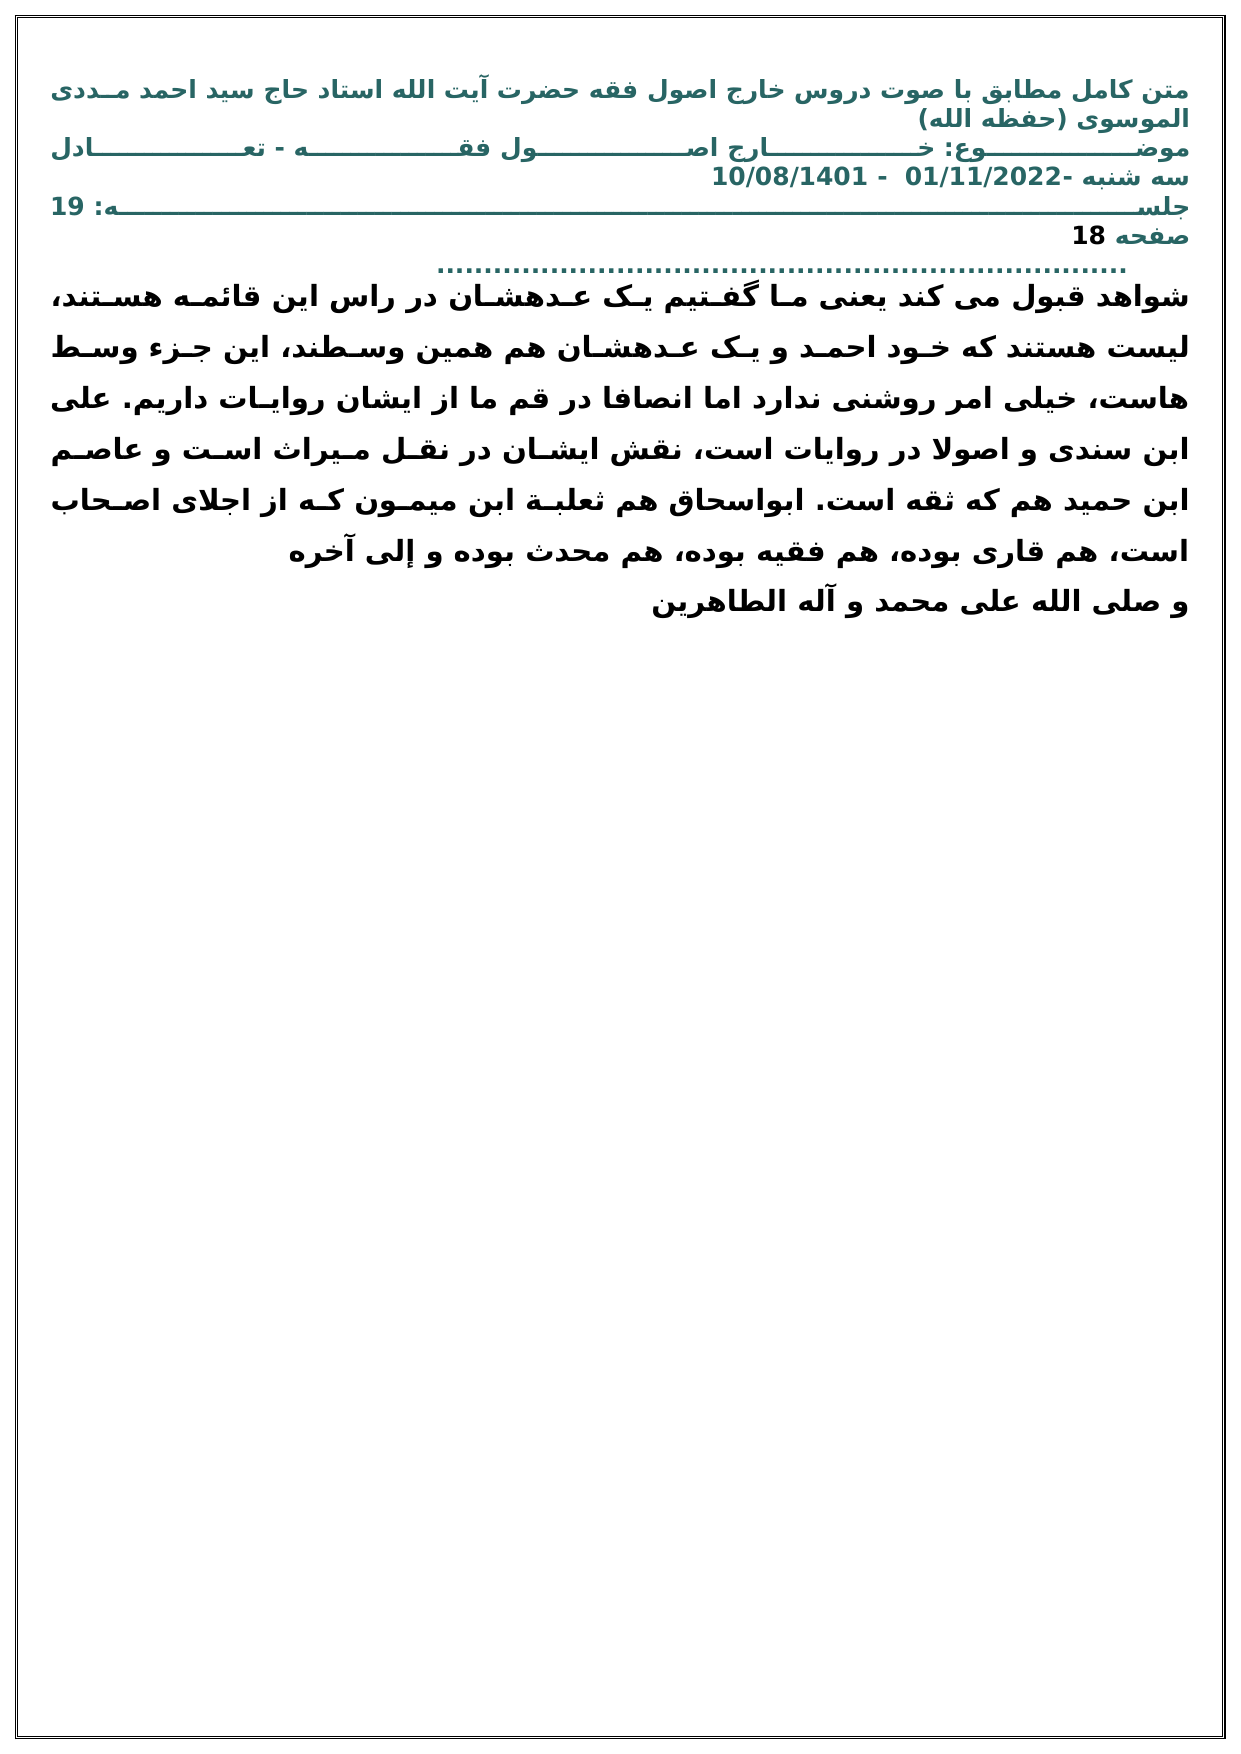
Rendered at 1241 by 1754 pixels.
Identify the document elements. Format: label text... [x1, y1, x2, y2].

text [50, 279, 1190, 568]
text و صلی الله علی محمد و آله الطاهرین [50, 585, 1190, 619]
